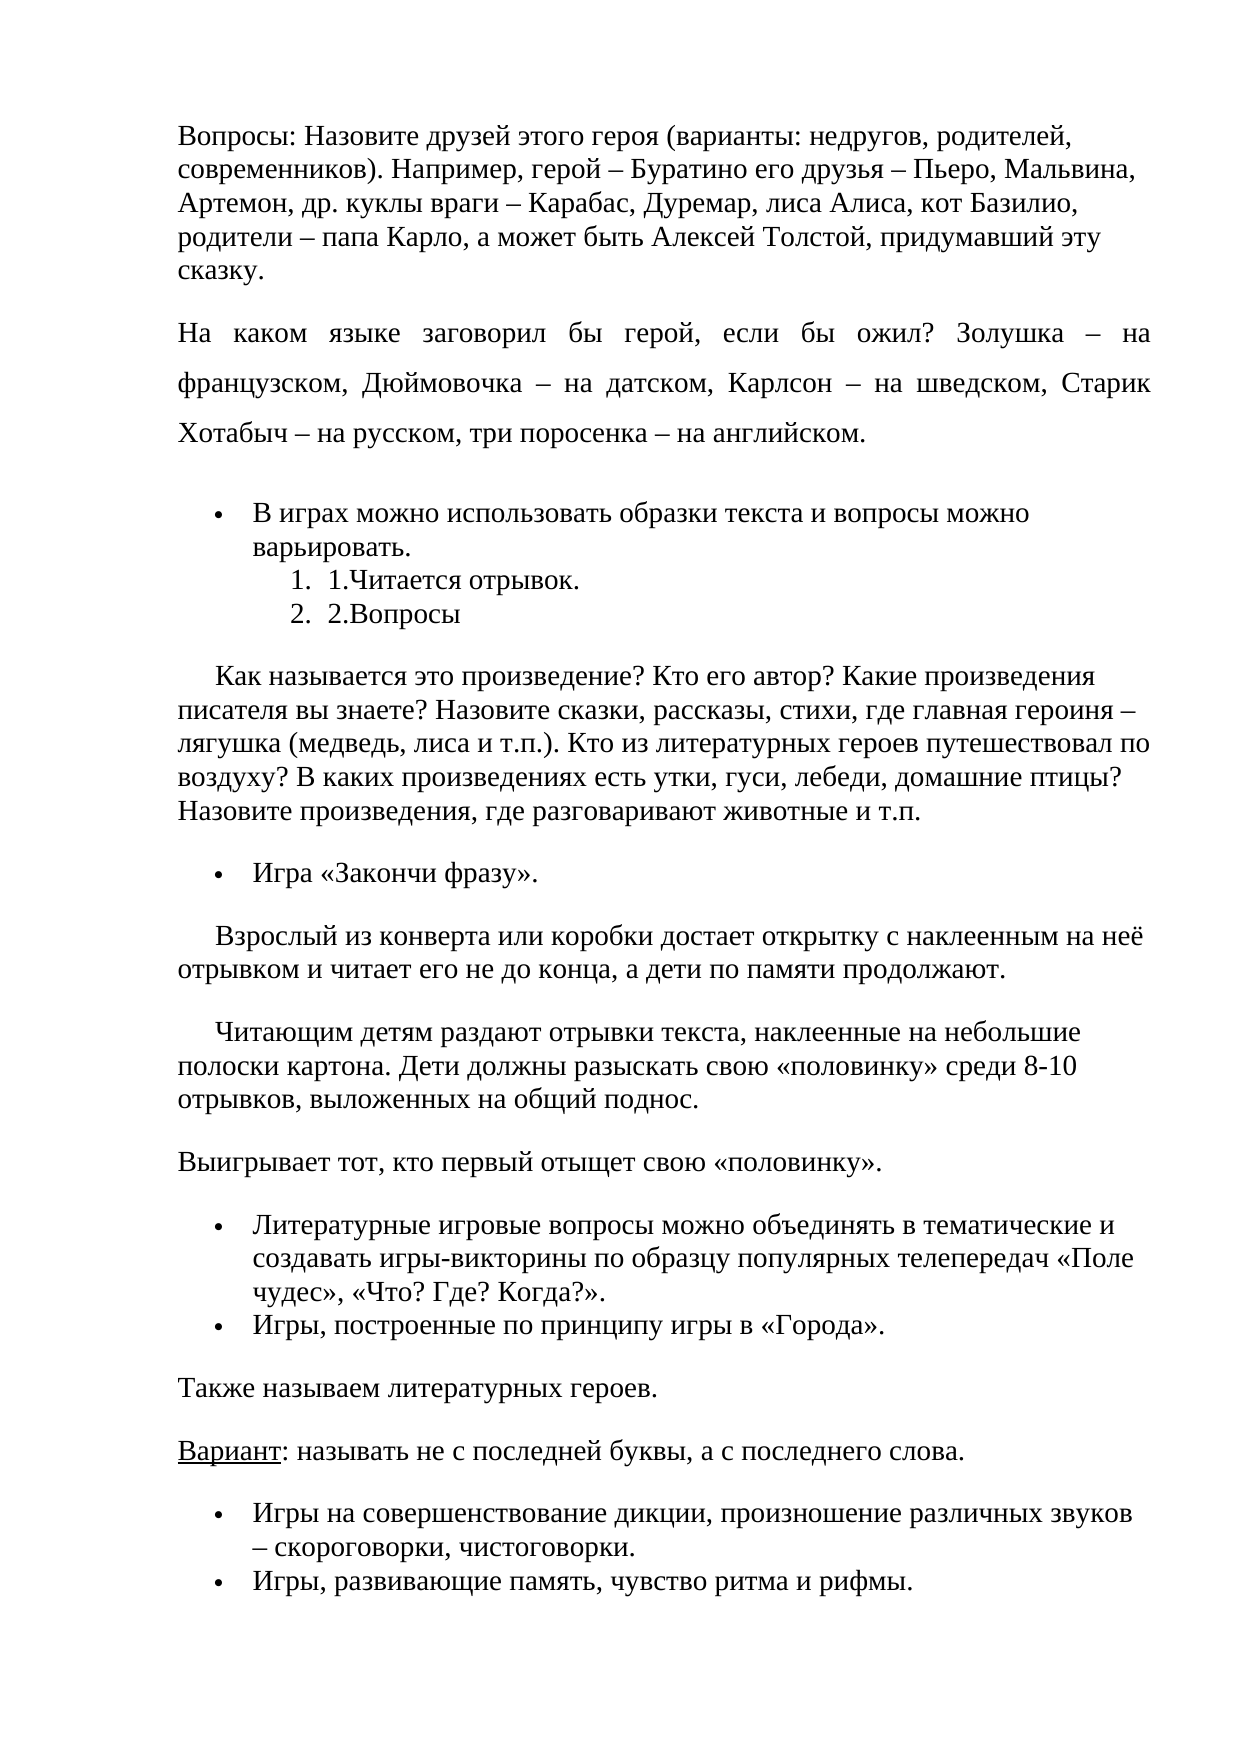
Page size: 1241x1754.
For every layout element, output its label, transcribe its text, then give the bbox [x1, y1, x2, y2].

text На каком языке заговорил бы герой, если бы ожил? Золушка – на французском, Дюймовочка – на датском, Карлсон – на шведском, Старик Хотабыч – на русском, три поросенка – на английском. [177, 315, 1152, 449]
list 1.Читается отрывок. [290, 562, 1152, 596]
list Игра «Закончи фразу». [215, 855, 1152, 889]
text Вариант: называть не с последней буквы, а с последнего слова. [177, 1433, 1152, 1466]
text Читающим детям раздают отрывки текста, наклеенные на небольшие полоски картона. Дети должны разыскать свою «половинку» среди 8-10 отрывков, выложенных на общий поднос. [177, 1014, 1152, 1115]
text Выигрывает тот, кто первый отыщет свою «половинку». [177, 1144, 1152, 1178]
list Игры, развивающие память, чувство ритма и рифмы. [215, 1563, 1152, 1596]
text Как называется это произведение? Кто его автор? Какие произведения писателя вы знаете? Назовите сказки, рассказы, стихи, где главная героиня – лягушка (медведь, лиса и т.п.). Кто из литературных героев путешествовал по воздуху? В каких произведениях есть утки, гуси, лебеди, домашние птицы? Назовите произведения, где разговаривают животные и т.п. [177, 658, 1152, 826]
text Взрослый из конверта или коробки достает открытку с наклеенным на неё отрывком и читает его не до конца, а дети по памяти продолжают. [177, 918, 1152, 985]
text Также называем литературных героев. [177, 1370, 1152, 1404]
list Литературные игровые вопросы можно объединять в тематические и создавать игры-викторины по образцу популярных телепередач «Поле чудес», «Что? Где? Когда?». [215, 1207, 1152, 1307]
list Игры, построенные по принципу игры в «Города». [215, 1307, 1152, 1341]
list Игры на совершенствование дикции, произношение различных звуков – скороговорки, чистоговорки. [215, 1496, 1152, 1563]
list 2.Вопросы [290, 596, 1152, 629]
list В играх можно использовать образки текста и вопросы можно варьировать. [215, 495, 1152, 562]
text Вопросы: Назовите друзей этого героя (варианты: недругов, родителей, современников). Например, герой – Буратино его друзья – Пьеро, Мальвина, Артемон, др. куклы враги – Карабас, Дуремар, лиса Алиса, кот Базилио, родители – папа Карло, а может быть Алексей Толстой, придумавший эту сказку. [177, 118, 1152, 286]
